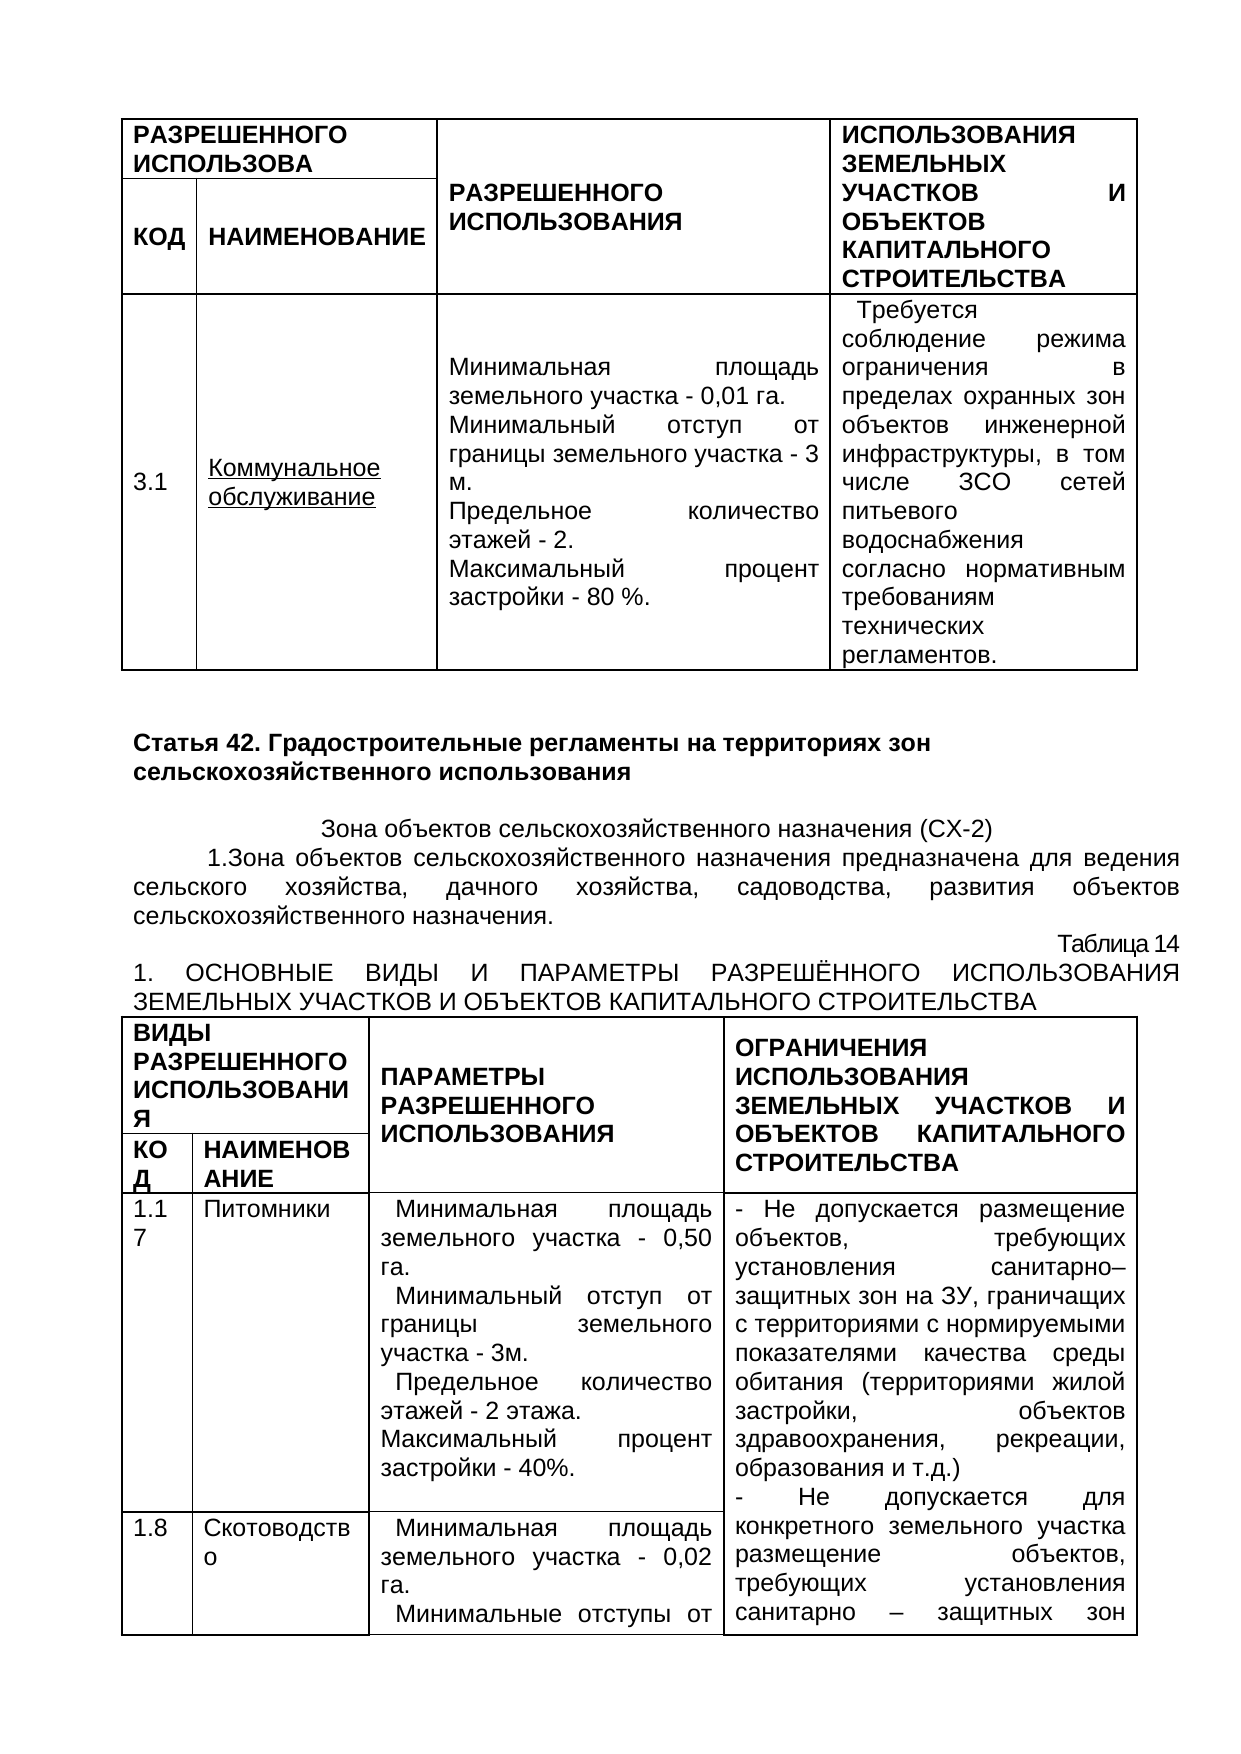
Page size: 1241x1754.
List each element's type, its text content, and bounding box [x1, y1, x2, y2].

table_cell Питомники [193, 1194, 368, 1511]
table_cell Скотоводство [193, 1513, 368, 1634]
table_cell НАИМЕНОВАНИЕ [193, 1134, 368, 1192]
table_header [831, 120, 1136, 293]
text Зона объектов сельскохозяйственного назначения (СХ-2) [133, 814, 1181, 843]
table_cell КОД [123, 179, 196, 293]
text 1. ОСНОВНЫЕ ВИДЫ И ПАРАМЕТРЫ РАЗРЕШЁННОГО ИСПОЛЬЗОВАНИЯ ЗЕМЕЛЬНЫХ УЧАСТКОВ И ОБЪЕКТОВ КАПИТАЛЬНОГО СТРОИТЕЛЬСТВА [133, 958, 1181, 1016]
table_cell Коммунальное обслуживание [197, 295, 436, 668]
table_header ВИДЫ РАЗРЕШЕННОГО ИСПОЛЬЗОВАНИЯ [123, 1018, 368, 1133]
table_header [123, 120, 436, 178]
table_cell КОД [123, 1134, 192, 1192]
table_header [438, 120, 829, 293]
table_cell 1.17 [123, 1194, 192, 1511]
table_cell 3.1 [123, 295, 196, 668]
text 1.Зона объектов сельскохозяйственного назначения предназначена для ведения сельского хозяйства, дачного хозяйства, садоводства, развития объектов сельскохозяйственного назначения. [133, 843, 1181, 929]
table_header ПАРАМЕТРЫ РАЗРЕШЕННОГО ИСПОЛЬЗОВАНИЯ [370, 1018, 723, 1192]
text Таблица 14 [208, 929, 1181, 958]
table_cell НАИМЕНОВАНИЕ [197, 179, 436, 293]
table_cell Минимальная площадь земельного участка - 0,50 га. Минимальный отступ от границы земельного участка - 3м. Предельное количество этажей - 2 этажа. Максимальный процент застройки - 40%. [370, 1193, 723, 1511]
table_header ОГРАНИЧЕНИЯ ИСПОЛЬЗОВАНИЯ ЗЕМЕЛЬНЫХ УЧАСТКОВ И ОБЪЕКТОВ КАПИТАЛЬНОГО СТРОИТЕЛЬСТВА [725, 1018, 1136, 1192]
table_cell Минимальная площадь земельного участка - 0,01 га. Минимальный отступ от границы земельного участка - 3 м. Предельное количество этажей - 2. Максимальный процент застройки - 80 %. [438, 295, 829, 668]
table_cell - Не допускается размещение объектов, требующих установления санитарно– защитных зон на ЗУ, граничащих с территориями с нормируемыми показателями качества среды обитания (территориями жилой застройки, объектов здравоохранения, рекреации, образования и т.д.) - Не допускается для конкретного земельного участка размещение объектов, требующих установления санитарно – защитных зон большего размера, чем отражено на схеме градостроительного зонирования, если при этом нарушаются нормативные требования санитарного законодательства. - Возможно перепрофилирование объекта сельскохозяйственного назначения на иной вид животноводческой деятельности того же класса опасности при соблюдении требований санитарного законодательства с учетом имеющегося землепользования и соблюдения положений статьи 13 Правил. - Требуется соблюдение режима ограничений согласно нормативным требованиям технических регламентов в пределах охранных зон объектов инженерной инфраструктуры: охранных зон ЛЭП, линий связи, а так же в зоне санитарной охраны источников питьевого водоснабжения (ЗСО). Размещение объектов в пределах второго и третьего поясов зон санитарной охраны источников питьевого водоснабжения следует осуществлять в соответствии с требованиями СанПиН 2.1.4.1110 * В границах водоохранной зоны и прибрежной защитной полосы водных объектов требуется соблюдение ст. 65 Водного кодекса РФ. [725, 1194, 1136, 1634]
text Статья 42. Градостроительные регламенты на территориях зон сельскохозяйственного использования [133, 728, 1181, 786]
table_cell 1.8 [123, 1513, 192, 1634]
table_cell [370, 1512, 723, 1634]
